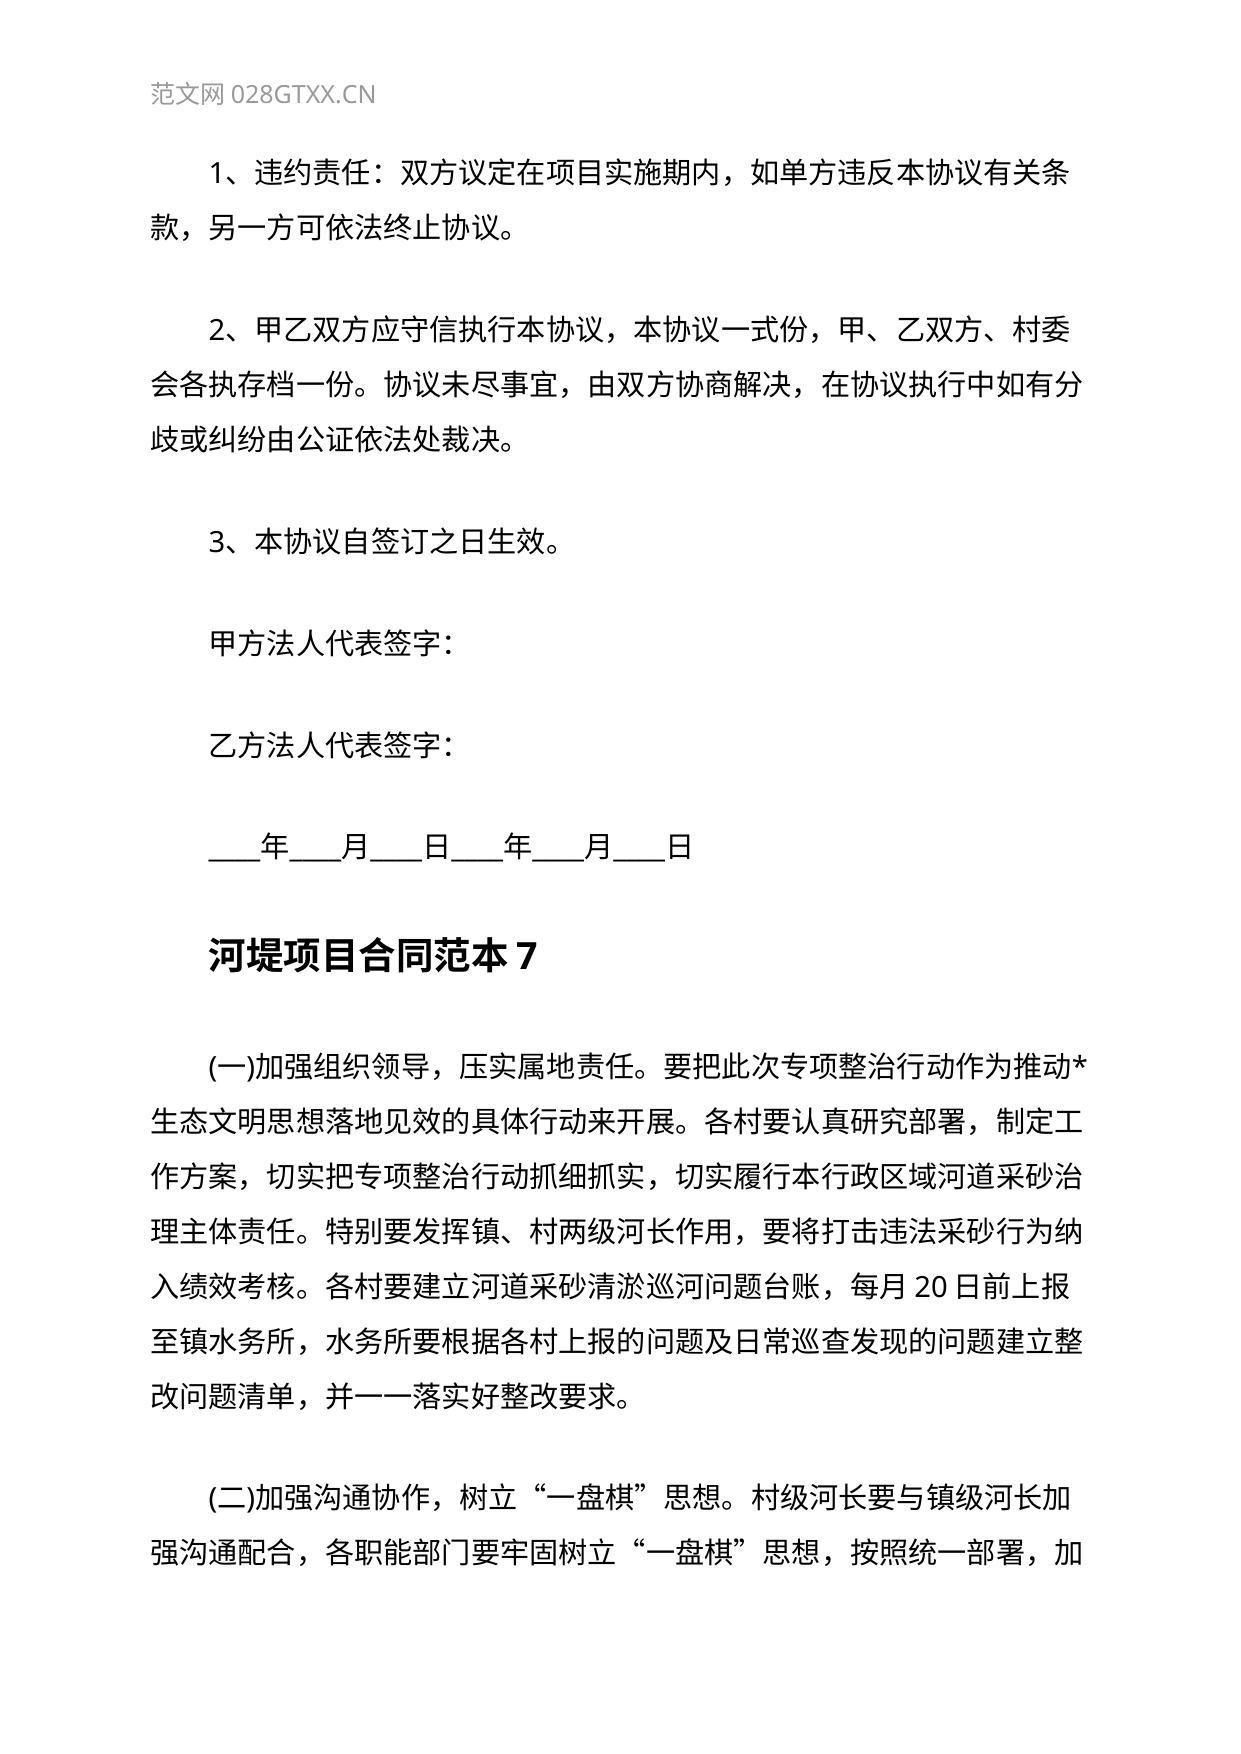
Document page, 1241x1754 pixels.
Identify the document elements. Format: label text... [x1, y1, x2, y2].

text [150, 1475, 1090, 1572]
text (一)加强组织领导，压实属地责任。要把此次专项整治行动作为推动*生态文明思想落地见效的具体行动来开展。各村要认真研究部署，制定工作方案，切实把专项整治行动抓细抓实，切实履行本行政区域河道采砂治理主体责任。特别要发挥镇、村两级河长作用，要将打击违法采砂行为纳入绩效考核。各村要建立河道采砂清淤巡河问题台账，每月20日前上报至镇水务所，水务所要根据各村上报的问题及日常巡查发现的问题建立整改问题清单，并一一落实好整改要求。 [150, 1043, 1090, 1415]
text ____年____月____日____年____月____日 [150, 824, 1090, 866]
text 3、本协议自签订之日生效。 [150, 518, 1090, 561]
text 河堤项目合同范本7 [150, 926, 1090, 980]
text 2、甲乙双方应守信执行本协议，本协议一式份，甲、乙双方、村委会各执存档一份。协议未尽事宜，由双方协商解决，在协议执行中如有分歧或纠纷由公证依法处裁决。 [150, 307, 1090, 459]
text 甲方法人代表签字： [150, 620, 1090, 663]
text 1、违约责任：双方议定在项目实施期内，如单方违反本协议有关条款，另一方可依法终止协议。 [150, 150, 1090, 247]
text 乙方法人代表签字： [150, 722, 1090, 764]
